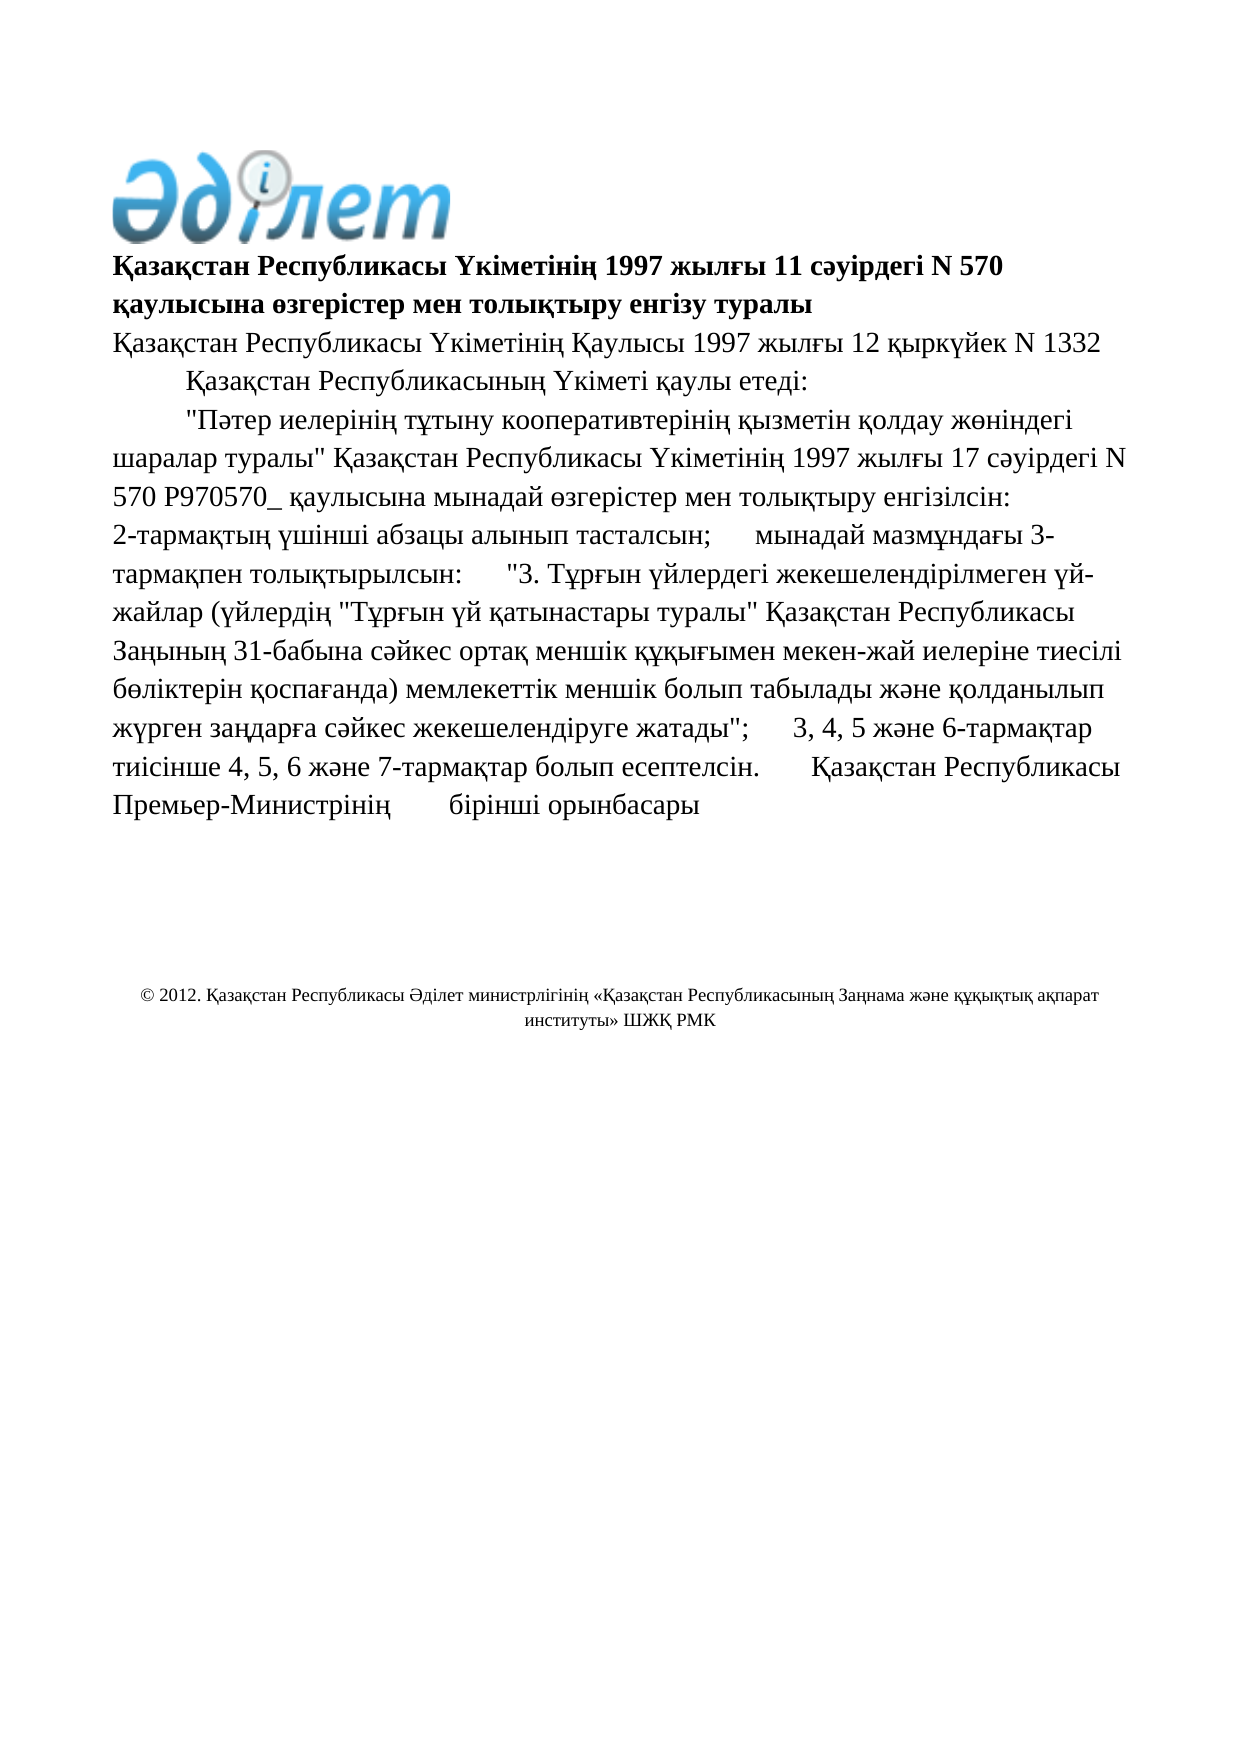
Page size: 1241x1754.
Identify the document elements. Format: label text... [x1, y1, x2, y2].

text 2-тармақтың үшiншi абзацы алынып тасталсын; мынадай мазмұндағы 3-тармақпен толықтырылсын: "3. Тұрғын үйлердегi жекешелендiрiлмеген үй-жайлар (үйлердiң "Тұрғын үй қатынастары туралы" Қазақстан Республикасы Заңының 31-бабына сәйкес ортақ меншiк құқығымен мекен-жай иелерiне тиесiлi бөлiктерiн қоспағанда) мемлекеттiк меншiк болып табылады және қолданылып жүрген заңдарға сәйкес жекешелендiруге жатады"; 3, 4, 5 және 6-тармақтар тиiсiнше 4, 5, 6 және 7-тармақтар болып есептелсiн. Қазақстан Республикасы Премьер-Министрiнiң бiрiншi орынбасары [112, 517, 1128, 821]
text Қазақстан Республикасы Үкiметiнiң Қаулысы 1997 жылғы 12 қыркүйек N 1332 [112, 325, 1128, 358]
picture [112, 150, 451, 244]
text © 2012. Қазақстан Республикасы Әділет министрлігінің «Қазақстан Республикасының Заңнама және құқықтық ақпарат институты» ШЖҚ РМК [112, 984, 1128, 1030]
text Қазақстан Республикасы Үкiметiнiң 1997 жылғы 11 сәуiрдегi N 570 қаулысына өзгерiстер мен толықтыру енгiзу туралы [112, 248, 1128, 320]
text Қазақстан Республикасының Үкiметi қаулы етедi: "Пәтер иелерiнiң тұтыну кооперативтерiнiң қызметiн қолдау жөнiндегi шаралар туралы" Қазақстан Республикасы Үкiметiнiң 1997 жылғы 17 сәуiрдегi N 570 P970570_ қаулысына мынадай өзгерiстер мен толықтыру енгiзiлсiн: [112, 363, 1128, 512]
